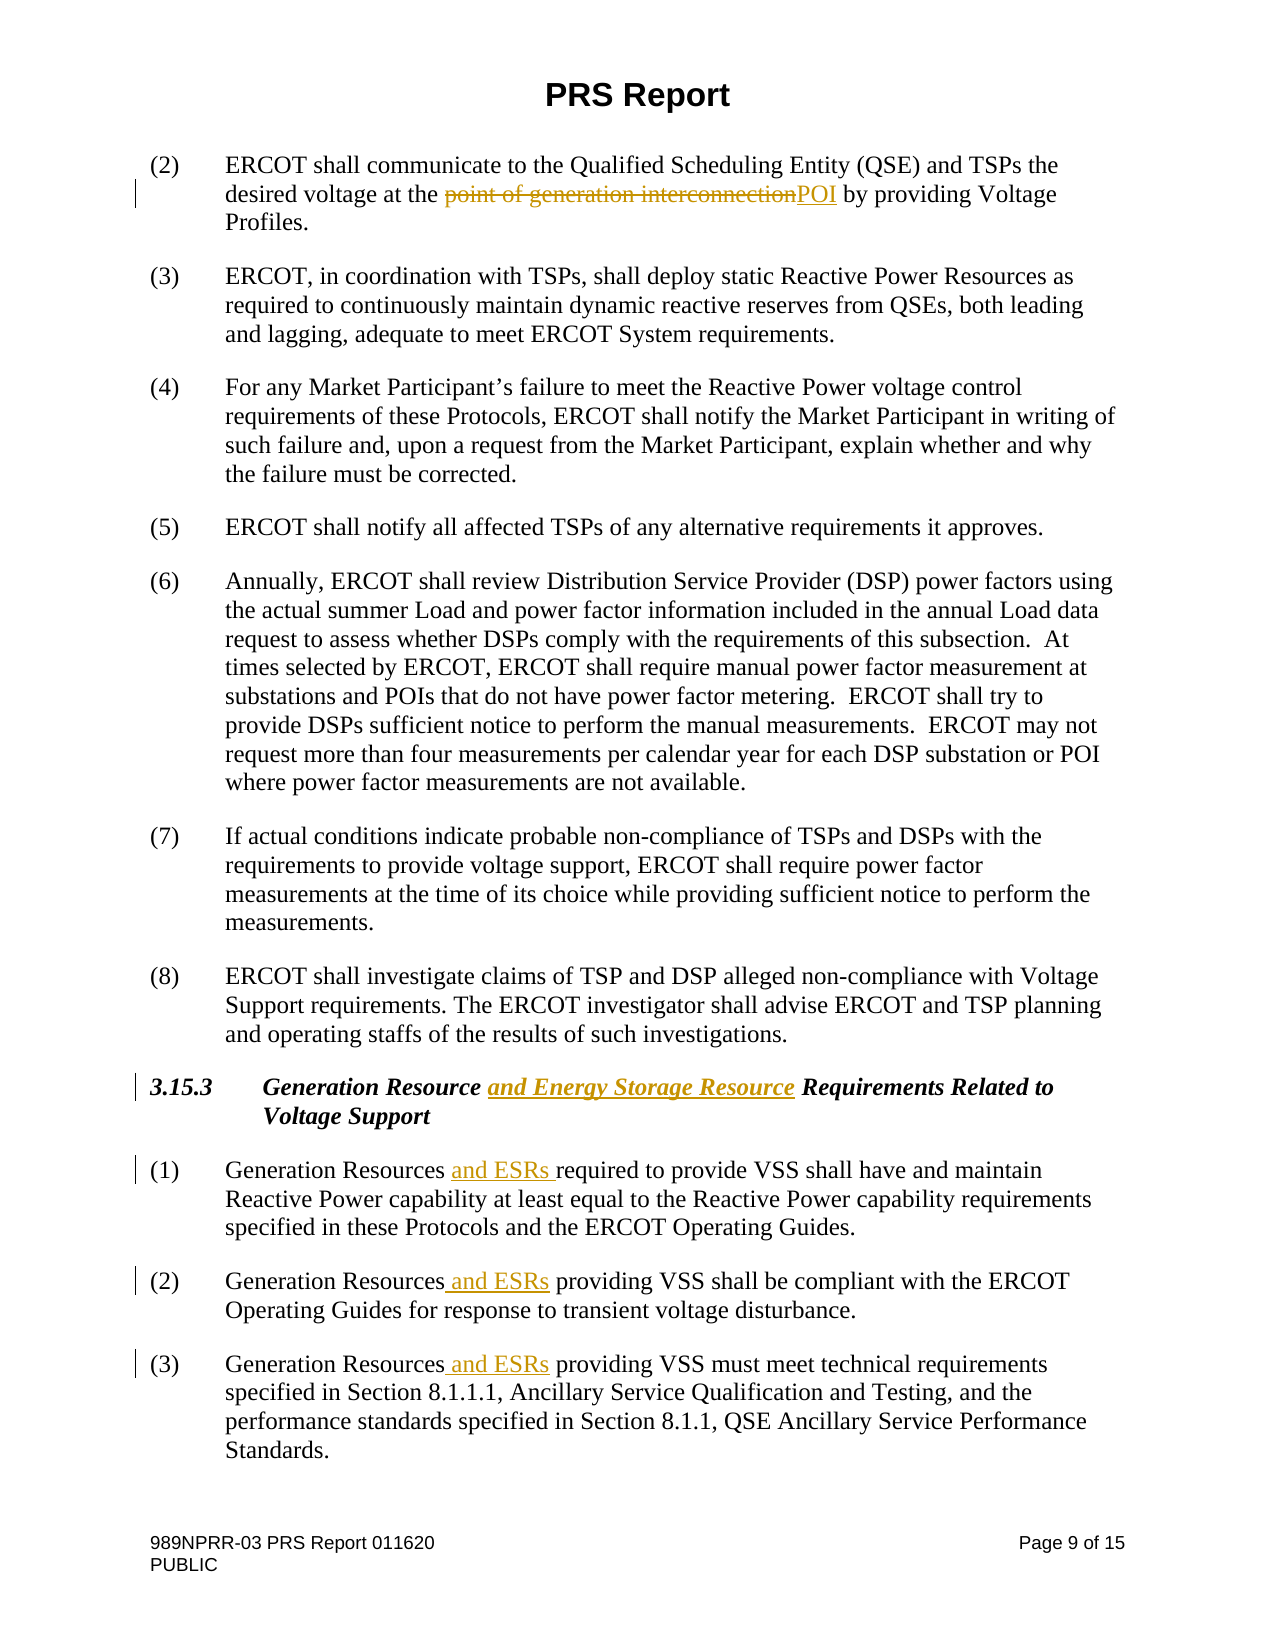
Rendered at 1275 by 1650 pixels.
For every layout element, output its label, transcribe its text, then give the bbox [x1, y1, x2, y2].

text (2) ERCOT shall communicate to the Qualified Scheduling Entity (QSE) and TSPs the desired voltage at the by providing Voltage Profiles. [150, 150, 1125, 236]
text (5) ERCOT shall notify all affected TSPs of any alternative requirements it approves. [150, 512, 1125, 541]
text (2) Generation Resources providing VSS shall be compliant with the ERCOT Operating Guides for response to transient voltage disturbance. [150, 1266, 1125, 1324]
text (3) ERCOT, in coordination with TSPs, shall deploy static Reactive Power Resources as required to continuously maintain dynamic reactive reserves from QSEs, both leading and lagging, adequate to meet ERCOT System requirements. [150, 261, 1125, 347]
text 3.15.3 Generation Resource Requirements Related to Voltage Support [150, 1072, 1125, 1130]
text (7) If actual conditions indicate probable non-compliance of TSPs and DSPs with the requirements to provide voltage support, ERCOT shall require power factor measurements at the time of its choice while providing sufficient notice to perform the measurements. [150, 821, 1125, 936]
text (3) Generation Resources providing VSS must meet technical requirements specified in Section 8.1.1.1, Ancillary Service Qualification and Testing, and the performance standards specified in Section 8.1.1, QSE Ancillary Service Performance Standards. [150, 1349, 1125, 1464]
text (8) ERCOT shall investigate claims of TSP and DSP alleged non-compliance with Voltage Support requirements. The ERCOT investigator shall advise ERCOT and TSP planning and operating staffs of the results of such investigations. [150, 961, 1125, 1047]
text (4) For any Market Participant’s failure to meet the Reactive Power voltage control requirements of these Protocols, ERCOT shall notify the Market Participant in writing of such failure and, upon a request from the Market Participant, explain whether and why the failure must be corrected. [150, 372, 1125, 487]
text (1) Generation Resources required to provide VSS shall have and maintain Reactive Power capability at least equal to the Reactive Power capability requirements specified in these Protocols and the ERCOT Operating Guides. [150, 1155, 1125, 1241]
text (6) Annually, ERCOT shall review Distribution Service Provider (DSP) power factors using the actual summer Load and power factor information included in the annual Load data request to assess whether DSPs comply with the requirements of this subsection. At times selected by ERCOT, ERCOT shall require manual power factor measurement at substations and POIs that do not have power factor metering. ERCOT shall try to provide DSPs sufficient notice to perform the manual measurements. ERCOT may not request more than four measurements per calendar year for each DSP substation or POI where power factor measurements are not available. [150, 566, 1125, 796]
